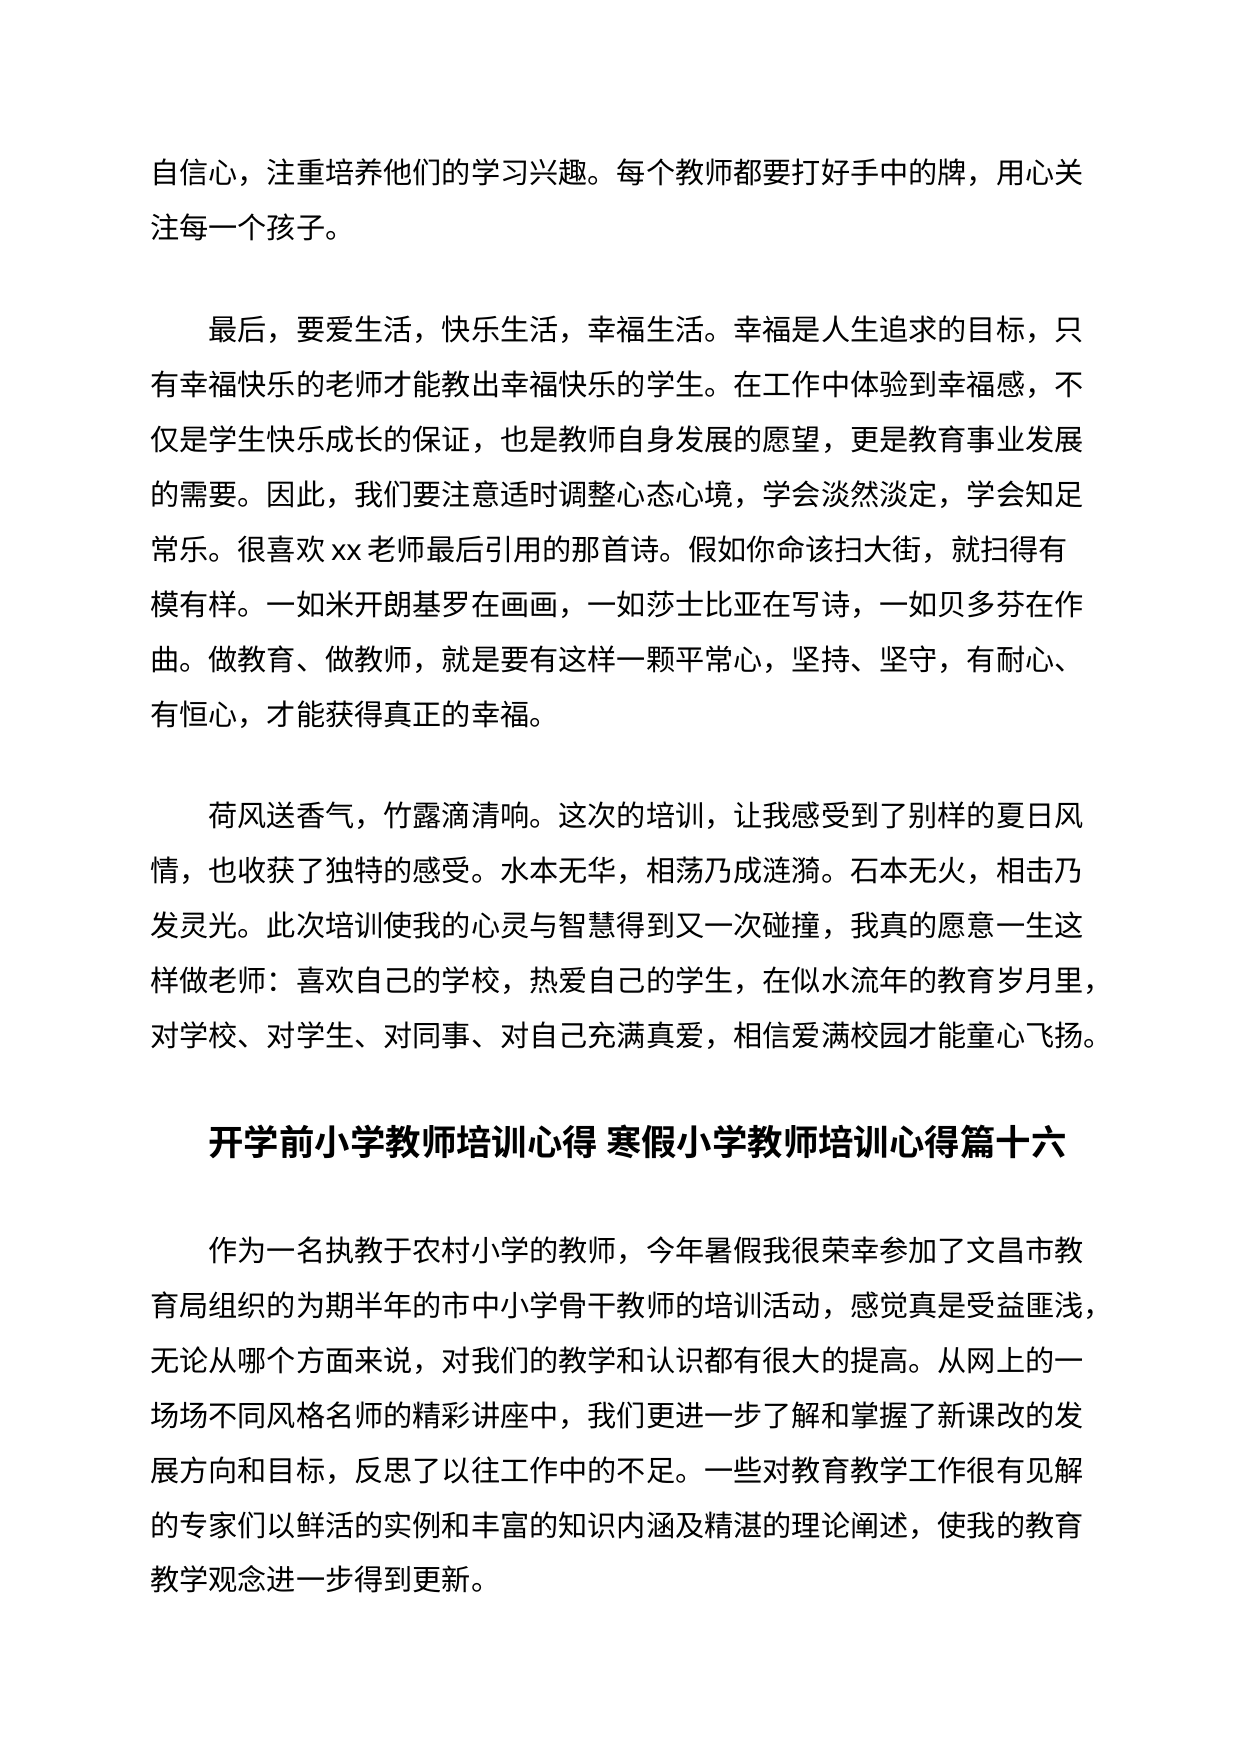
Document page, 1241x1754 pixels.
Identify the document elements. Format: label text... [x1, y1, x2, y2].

text 荷风送香气，竹露滴清响。这次的培训，让我感受到了别样的夏日风情，也收获了独特的感受。水本无华，相荡乃成涟漪。石本无火，相击乃发灵光。此次培训使我的心灵与智慧得到又一次碰撞，我真的愿意一生这样做老师：喜欢自己的学校，热爱自己的学生，在似水流年的教育岁月里，对学校、对学生、对同事、对自己充满真爱，相信爱满校园才能童心飞扬。 [150, 793, 1090, 1055]
text 最后，要爱生活，快乐生活，幸福生活。幸福是人生追求的目标，只有幸福快乐的老师才能教出幸福快乐的学生。在工作中体验到幸福感，不仅是学生快乐成长的保证，也是教师自身发展的愿望，更是教育事业发展的需要。因此，我们要注意适时调整心态心境，学会淡然淡定，学会知足常乐。很喜欢xx老师最后引用的那首诗。假如你命该扫大街，就扫得有模有样。一如米开朗基罗在画画，一如莎士比亚在写诗，一如贝多芬在作曲。做教育、做教师，就是要有这样一颗平常心，坚持、坚守，有耐心、有恒心，才能获得真正的幸福。 [150, 307, 1090, 733]
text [150, 150, 1090, 247]
text 作为一名执教于农村小学的教师，今年暑假我很荣幸参加了文昌市教育局组织的为期半年的市中小学骨干教师的培训活动，感觉真是受益匪浅，无论从哪个方面来说，对我们的教学和认识都有很大的提高。从网上的一场场不同风格名师的精彩讲座中，我们更进一步了解和掌握了新课改的发展方向和目标，反思了以往工作中的不足。一些对教育教学工作很有见解的专家们以鲜活的实例和丰富的知识内涵及精湛的理论阐述，使我的教育教学观念进一步得到更新。 [150, 1228, 1090, 1599]
text 开学前小学教师培训心得 寒假小学教师培训心得篇十六 [150, 1114, 1090, 1165]
